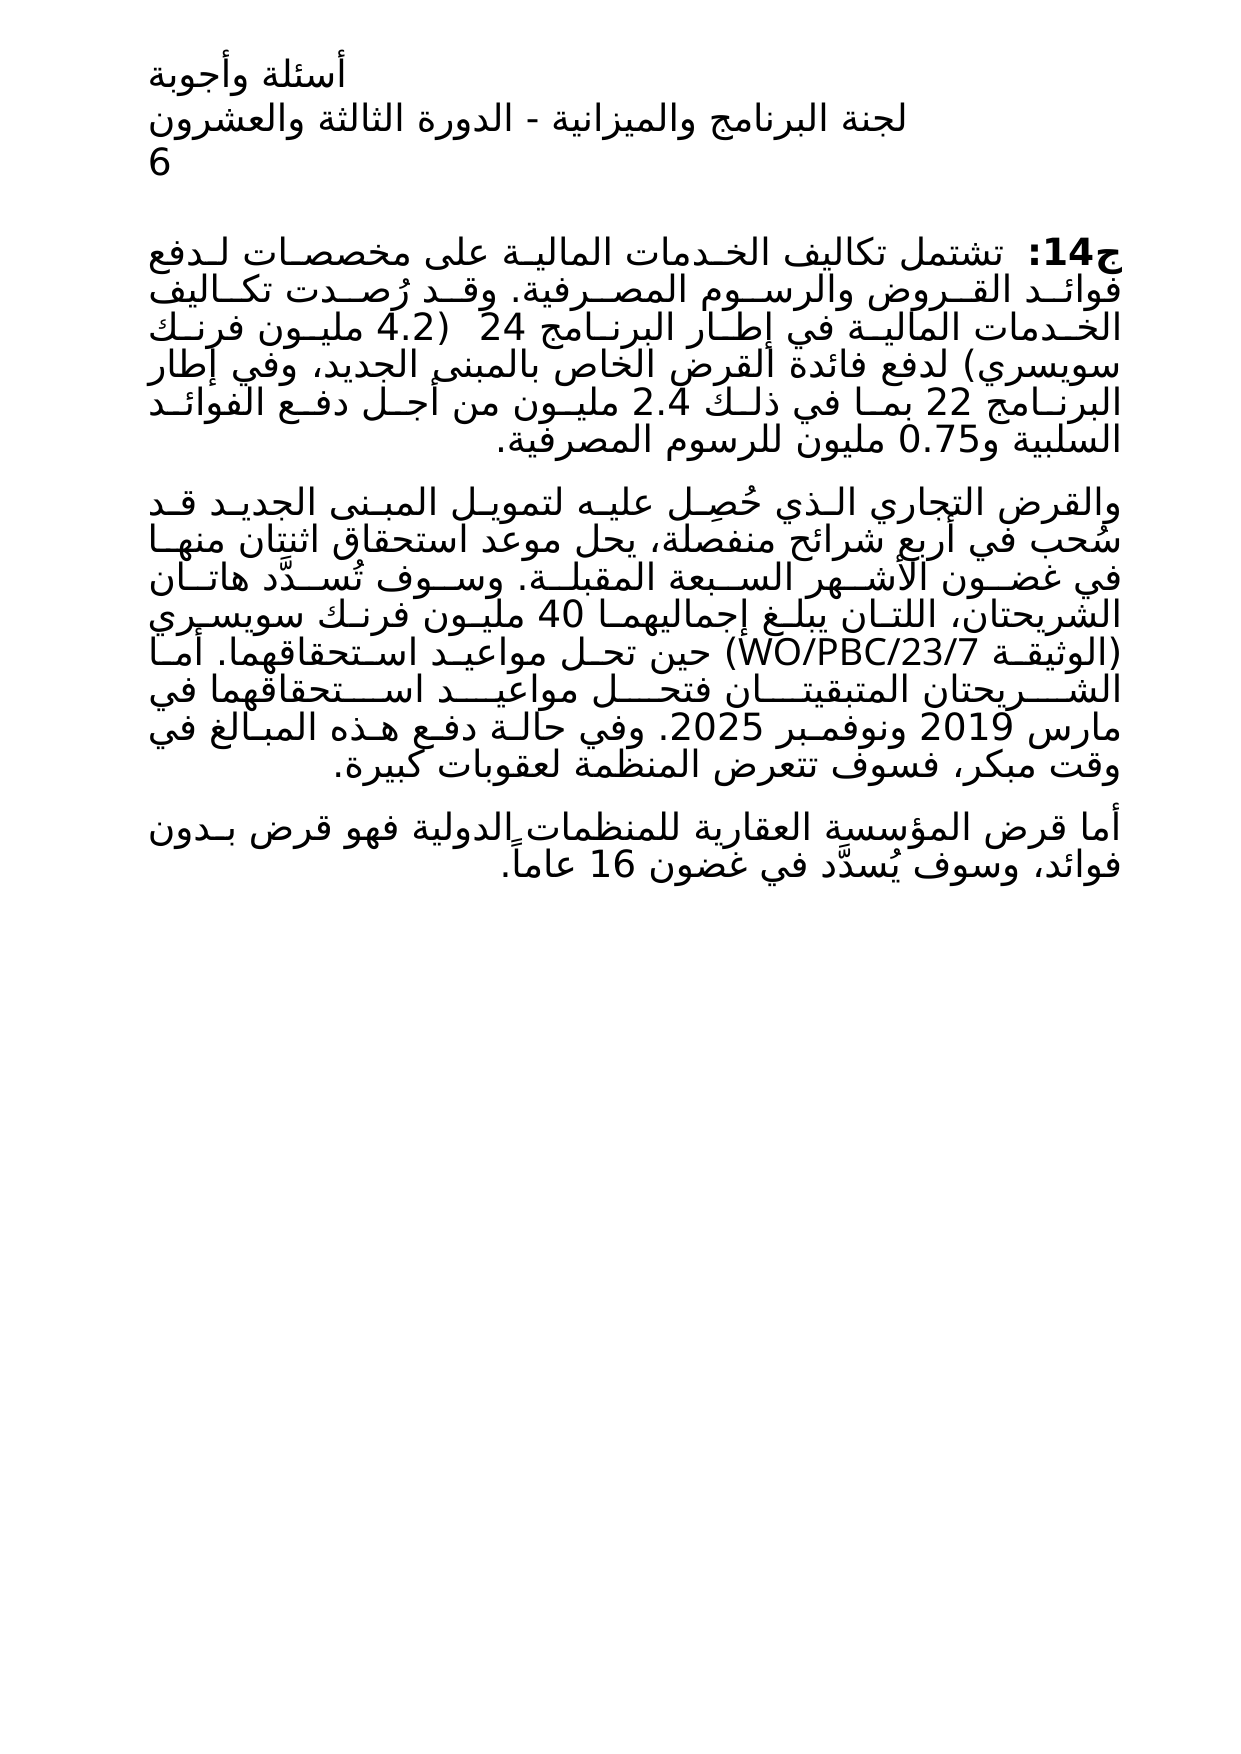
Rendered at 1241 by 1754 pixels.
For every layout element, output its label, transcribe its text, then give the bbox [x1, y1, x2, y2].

text والقرض التجاري الذي حُصِل عليه لتمويل المبنى الجديد قد سُحب في أربع شرائح منفصلة، يحل موعد استحقاق اثنتان منها في غضون الأشهر السبعة المقبلة. وسوف تُسدَّد هاتان الشريحتان، اللتان يبلغ إجماليهما 40 مليون فرنك سويسري (الوثيقة WO/PBC/23/7) حين تحل مواعيد استحقاقهما. أما الشريحتان المتبقيتان فتحل مواعيد استحقاقهما في مارس 2019 ونوفمبر 2025. وفي حالة دفع هذه المبالغ في وقت مبكر، فسوف تتعرض المنظمة لعقوبات كبيرة. [148, 485, 1122, 785]
text ج14: تشتمل تكاليف الخدمات المالية على مخصصات لدفع فوائد القروض والرسوم المصرفية. وقد رُصدت تكاليف الخدمات المالية في إطار البرنامج 24 (4.2 مليون فرنك سويسري) لدفع فائدة القرض الخاص بالمبنى الجديد، وفي إطار البرنامج 22 بما في ذلك 2.4 مليون من أجل دفع الفوائد السلبية و0.75 مليون للرسوم المصرفية. [148, 235, 1122, 460]
text أما قرض المؤسسة العقارية للمنظمات الدولية فهو قرض بدون فوائد، وسوف يُسدَّد في غضون 16 عاماً. [148, 810, 1122, 885]
